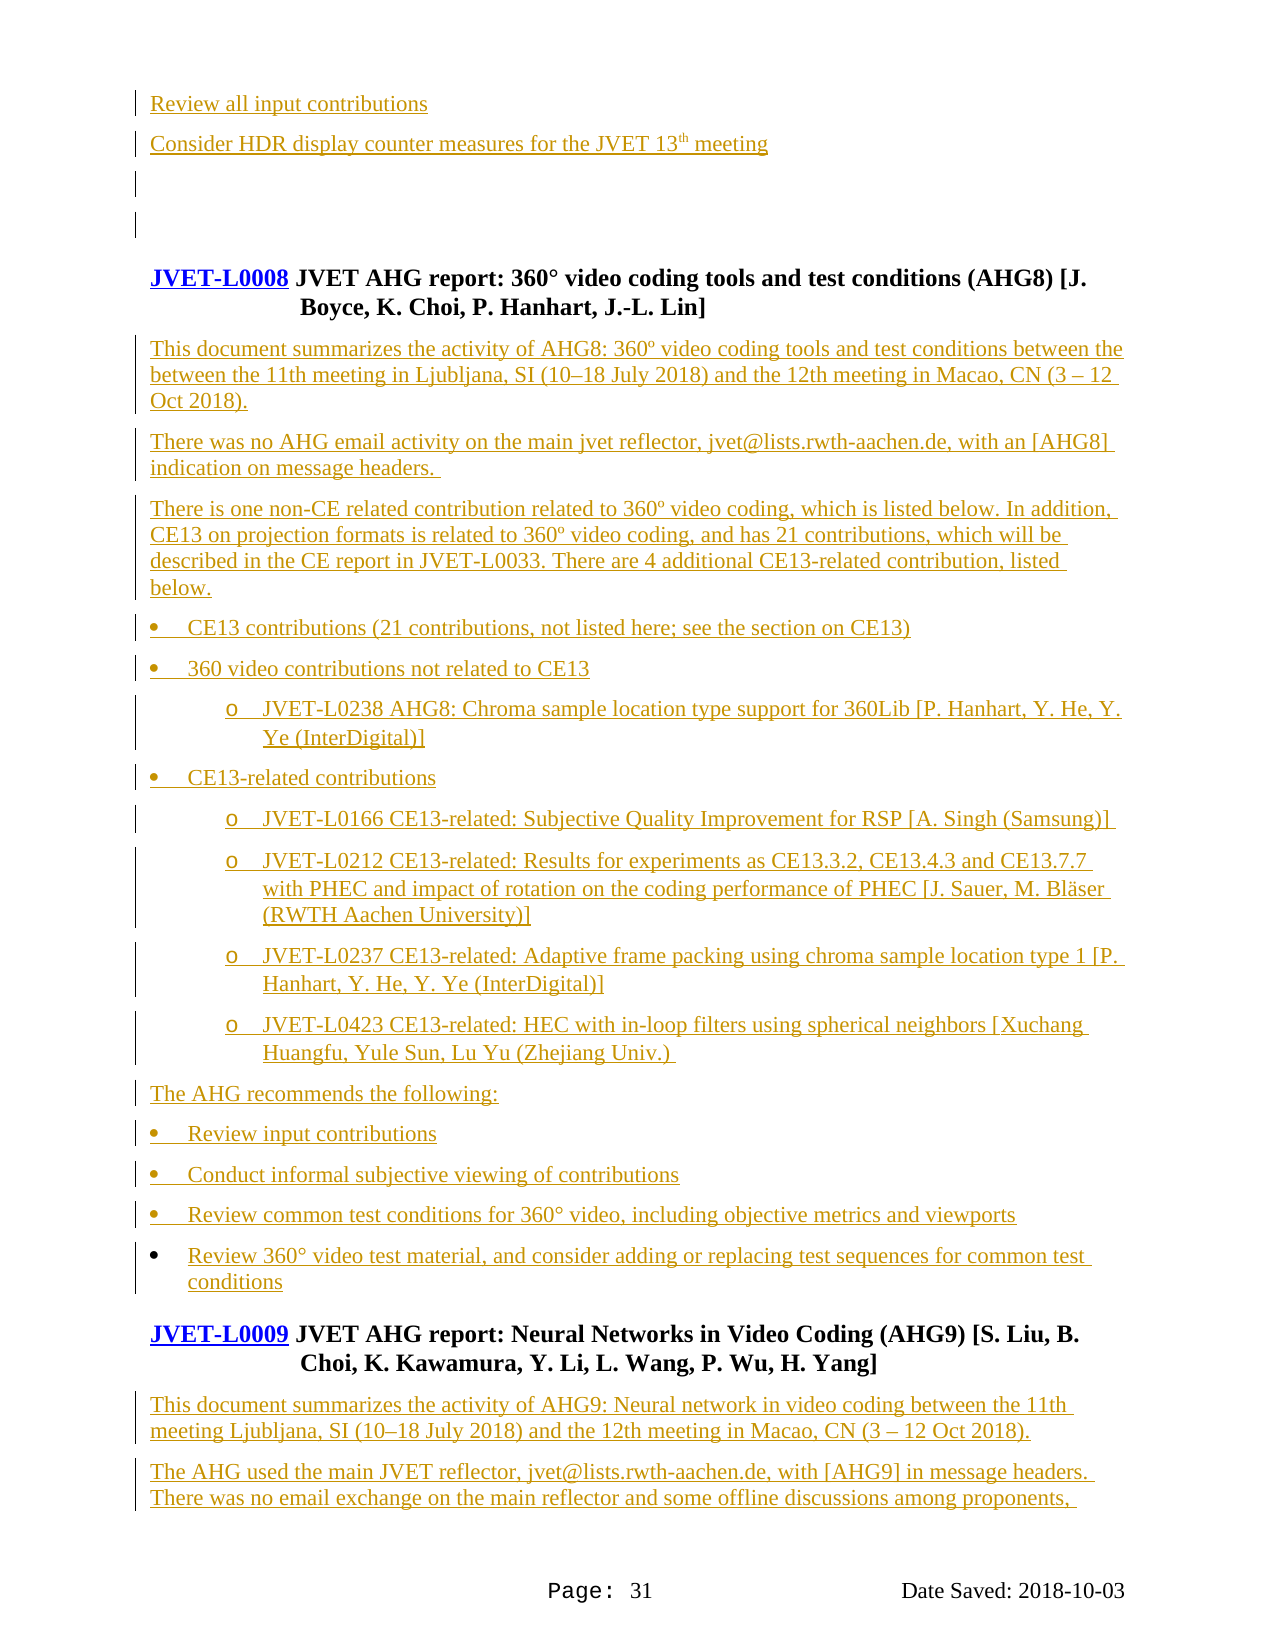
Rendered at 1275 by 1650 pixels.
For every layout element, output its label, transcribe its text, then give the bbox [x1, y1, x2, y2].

subtitle JVET-L0008 JVET AHG report: 360° video coding tools and test conditions (AHG8) [J. Boyce, K. Choi, P. Hanhart, J.-L. Lin] [150, 263, 1125, 320]
subtitle JVET-L0009 JVET AHG report: Neural Networks in Video Coding (AHG9) [S. Liu, B. Choi, K. Kawamura, Y. Li, L. Wang, P. Wu, H. Yang] [150, 1319, 1125, 1377]
